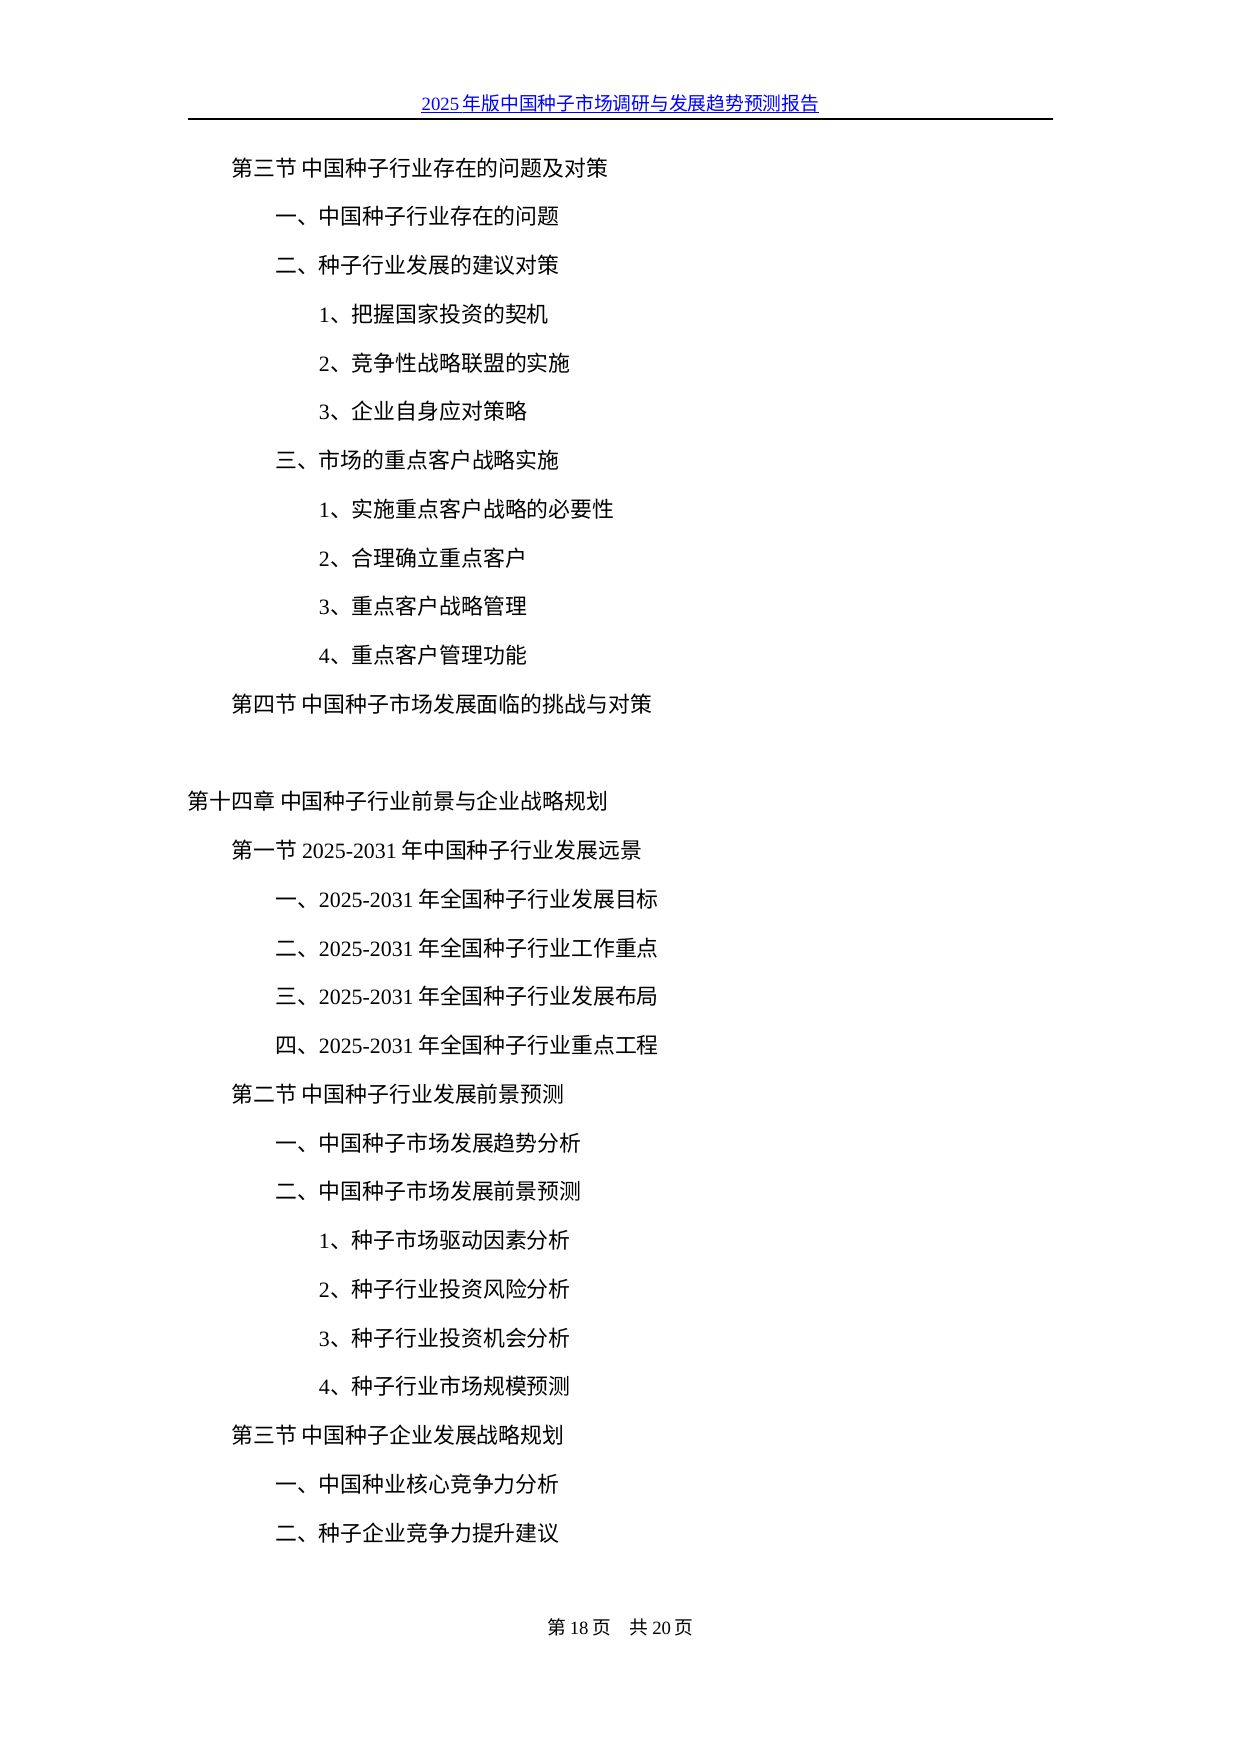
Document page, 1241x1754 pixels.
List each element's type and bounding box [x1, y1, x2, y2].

text [187, 150, 1053, 1548]
